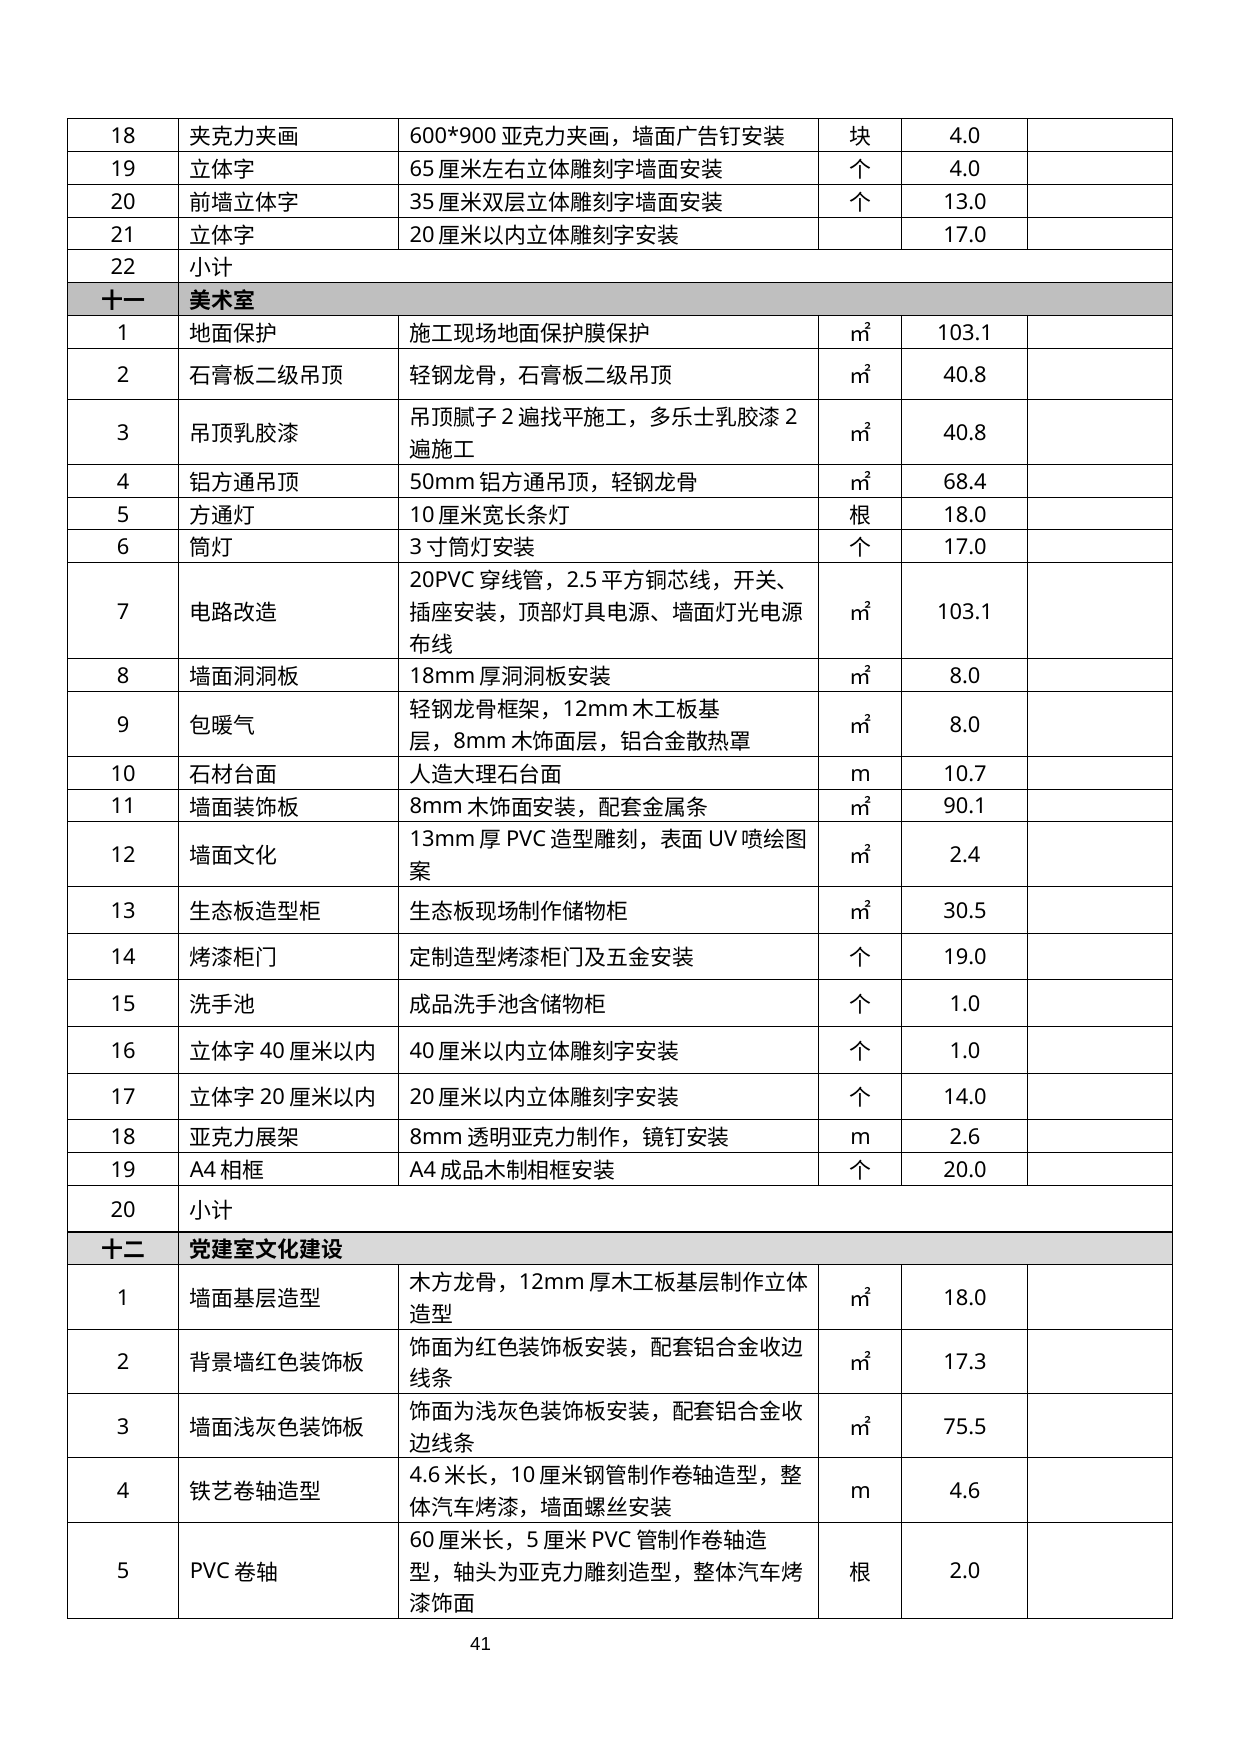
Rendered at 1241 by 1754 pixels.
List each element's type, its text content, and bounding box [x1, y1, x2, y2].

table_cell 20厘米以内立体雕刻字安装 [399, 1074, 818, 1119]
table_cell [1028, 1153, 1172, 1185]
table_cell 12 [68, 822, 178, 886]
table_cell 5 [68, 498, 178, 529]
table_cell 14.0 [902, 1074, 1027, 1119]
table_cell 个 [819, 185, 901, 217]
table_cell 生态板造型柜 [179, 887, 398, 932]
table_cell 15 [68, 980, 178, 1026]
table_cell 块 [819, 119, 901, 151]
table_cell 3 [68, 1394, 178, 1457]
table_cell 1.0 [902, 980, 1027, 1026]
table_cell A4相框 [179, 1153, 398, 1185]
table_cell 4.6米长，10厘米钢管制作卷轴造型，整体汽车烤漆，墙面螺丝安装 [399, 1458, 818, 1522]
table_cell 4 [68, 465, 178, 497]
table_cell 10.7 [902, 757, 1027, 788]
table_cell 1 [68, 316, 178, 347]
table_cell 8mm木饰面安装，配套金属条 [399, 790, 818, 821]
table_cell 17.0 [902, 530, 1027, 562]
table_cell [1028, 218, 1172, 249]
table_cell 11 [68, 790, 178, 821]
table_cell ㎡ [819, 887, 901, 932]
table_cell [1028, 659, 1172, 691]
table_cell 19.0 [902, 934, 1027, 979]
table_cell m [819, 1120, 901, 1152]
table_cell [1028, 1074, 1172, 1119]
table_cell [1028, 822, 1172, 886]
table_cell 根 [819, 498, 901, 529]
table_cell 35厘米双层立体雕刻字墙面安装 [399, 185, 818, 217]
table_cell 2.0 [902, 1523, 1027, 1618]
table_cell 16 [68, 1027, 178, 1072]
table_cell 吊顶腻子2遍找平施工，多乐士乳胶漆2遍施工 [399, 400, 818, 464]
table_cell 18.0 [902, 1265, 1027, 1328]
table_cell 轻钢龙骨框架，12mm木工板基层，8mm木饰面层，铝合金散热罩 [399, 692, 818, 756]
table_cell 立体字 [179, 218, 398, 249]
table_cell 18 [68, 1120, 178, 1152]
table_cell 4.0 [902, 152, 1027, 184]
table_cell 洗手池 [179, 980, 398, 1026]
table_cell 墙面基层造型 [179, 1265, 398, 1328]
table_cell 立体字 [179, 152, 398, 184]
table_cell 14 [68, 934, 178, 979]
table_cell 60厘米长，5厘米PVC管制作卷轴造型，轴头为亚克力雕刻造型，整体汽车烤漆饰面 [399, 1523, 818, 1618]
table_cell 墙面洞洞板 [179, 659, 398, 691]
table_cell 个 [819, 1074, 901, 1119]
table_cell [1028, 1394, 1172, 1457]
table_cell 18mm厚洞洞板安装 [399, 659, 818, 691]
table_cell [1028, 530, 1172, 562]
table_cell ㎡ [819, 349, 901, 399]
table_cell [1028, 1458, 1172, 1522]
table_cell [1028, 119, 1172, 151]
table_cell [1028, 1027, 1172, 1072]
table_cell 13.0 [902, 185, 1027, 217]
table_cell 20PVC穿线管，2.5平方铜芯线，开关、插座安装，顶部灯具电源、墙面灯光电源布线 [399, 563, 818, 658]
table_cell 18.0 [902, 498, 1027, 529]
table_cell 17.0 [902, 218, 1027, 249]
table_cell [1028, 980, 1172, 1026]
table_cell 2.4 [902, 822, 1027, 886]
table_cell 个 [819, 934, 901, 979]
table_cell 立体字40厘米以内 [179, 1027, 398, 1072]
table_cell 个 [819, 980, 901, 1026]
table_cell 4.0 [902, 119, 1027, 151]
table_cell [1028, 400, 1172, 464]
table_cell 地面保护 [179, 316, 398, 347]
table_cell 4.6 [902, 1458, 1027, 1522]
table_cell 根 [819, 1523, 901, 1618]
table_cell 个 [819, 530, 901, 562]
table_cell PVC卷轴 [179, 1523, 398, 1618]
table_cell 8mm透明亚克力制作，镜钉安装 [399, 1120, 818, 1152]
table_cell 68.4 [902, 465, 1027, 497]
table_cell 包暖气 [179, 692, 398, 756]
table_cell 7 [68, 563, 178, 658]
table_cell m [819, 1458, 901, 1522]
table_cell 1 [68, 1265, 178, 1328]
table_cell 4 [68, 1458, 178, 1522]
table_cell 20 [68, 185, 178, 217]
table_cell 轻钢龙骨，石膏板二级吊顶 [399, 349, 818, 399]
table_cell [1028, 1265, 1172, 1328]
table_cell [1028, 349, 1172, 399]
table_cell 亚克力展架 [179, 1120, 398, 1152]
table_cell 墙面浅灰色装饰板 [179, 1394, 398, 1457]
table_cell [1028, 1523, 1172, 1618]
table_cell 小计 [179, 1186, 1172, 1231]
table_cell 20厘米以内立体雕刻字安装 [399, 218, 818, 249]
table_cell 成品洗手池含储物柜 [399, 980, 818, 1026]
table_cell ㎡ [819, 465, 901, 497]
table_cell 17.3 [902, 1330, 1027, 1393]
table_cell 十一 [68, 283, 178, 315]
table_cell [1028, 152, 1172, 184]
table_cell 18 [68, 119, 178, 151]
table_cell 10厘米宽长条灯 [399, 498, 818, 529]
table_cell 103.1 [902, 563, 1027, 658]
table_cell 方通灯 [179, 498, 398, 529]
table_cell 夹克力夹画 [179, 119, 398, 151]
table_cell 党建室文化建设 [179, 1233, 1172, 1264]
table_cell 103.1 [902, 316, 1027, 347]
table_cell 10 [68, 757, 178, 788]
table_cell 小计 [179, 250, 1172, 282]
table_cell [1028, 1120, 1172, 1152]
table_cell 吊顶乳胶漆 [179, 400, 398, 464]
table_cell 3寸筒灯安装 [399, 530, 818, 562]
table_cell 20 [68, 1186, 178, 1231]
table_cell 墙面文化 [179, 822, 398, 886]
table_cell 13 [68, 887, 178, 932]
table_cell 2.6 [902, 1120, 1027, 1152]
table_cell 烤漆柜门 [179, 934, 398, 979]
table_cell [1028, 1330, 1172, 1393]
table_cell ㎡ [819, 400, 901, 464]
table_cell 3 [68, 400, 178, 464]
table_cell [1028, 692, 1172, 756]
table_cell m [819, 757, 901, 788]
table_cell 个 [819, 1153, 901, 1185]
table_cell 背景墙红色装饰板 [179, 1330, 398, 1393]
table_cell [1028, 316, 1172, 347]
table_cell 30.5 [902, 887, 1027, 932]
table_cell ㎡ [819, 659, 901, 691]
table_cell 个 [819, 1027, 901, 1072]
table_cell 生态板现场制作储物柜 [399, 887, 818, 932]
table_cell [1028, 934, 1172, 979]
table_cell [1028, 185, 1172, 217]
table_cell 立体字20厘米以内 [179, 1074, 398, 1119]
table_cell [1028, 465, 1172, 497]
table_cell 1.0 [902, 1027, 1027, 1072]
table_cell ㎡ [819, 1330, 901, 1393]
table_cell 2 [68, 349, 178, 399]
table_cell 前墙立体字 [179, 185, 398, 217]
table_cell [1028, 498, 1172, 529]
table_cell [1028, 790, 1172, 821]
table_cell ㎡ [819, 692, 901, 756]
table_cell 13mm厚PVC造型雕刻，表面UV喷绘图案 [399, 822, 818, 886]
table_cell [1028, 563, 1172, 658]
table_cell 5 [68, 1523, 178, 1618]
table_cell ㎡ [819, 563, 901, 658]
table_cell 电路改造 [179, 563, 398, 658]
table_cell ㎡ [819, 822, 901, 886]
table_cell ㎡ [819, 1394, 901, 1457]
table_cell 75.5 [902, 1394, 1027, 1457]
table_cell 木方龙骨，12mm厚木工板基层制作立体造型 [399, 1265, 818, 1328]
table_cell 19 [68, 1153, 178, 1185]
table_cell 人造大理石台面 [399, 757, 818, 788]
table_cell 铝方通吊顶 [179, 465, 398, 497]
table_cell 石材台面 [179, 757, 398, 788]
table_cell 8.0 [902, 692, 1027, 756]
table_cell 40厘米以内立体雕刻字安装 [399, 1027, 818, 1072]
table_cell 铁艺卷轴造型 [179, 1458, 398, 1522]
table_cell [1028, 887, 1172, 932]
table_cell [1028, 757, 1172, 788]
table_cell 90.1 [902, 790, 1027, 821]
table_cell A4成品木制相框安装 [399, 1153, 818, 1185]
table_cell 定制造型烤漆柜门及五金安装 [399, 934, 818, 979]
table_cell 十二 [68, 1233, 178, 1264]
table_cell 墙面装饰板 [179, 790, 398, 821]
table_cell 施工现场地面保护膜保护 [399, 316, 818, 347]
table_cell 17 [68, 1074, 178, 1119]
table_cell 65厘米左右立体雕刻字墙面安装 [399, 152, 818, 184]
table_cell 19 [68, 152, 178, 184]
table_cell 40.8 [902, 349, 1027, 399]
table_cell 20.0 [902, 1153, 1027, 1185]
table_cell 饰面为红色装饰板安装，配套铝合金收边线条 [399, 1330, 818, 1393]
table_cell 饰面为浅灰色装饰板安装，配套铝合金收边线条 [399, 1394, 818, 1457]
table_cell ㎡ [819, 316, 901, 347]
table_cell 筒灯 [179, 530, 398, 562]
table_cell 8.0 [902, 659, 1027, 691]
table_cell 美术室 [179, 283, 1172, 315]
table_cell 石膏板二级吊顶 [179, 349, 398, 399]
table_cell [819, 218, 901, 249]
table_cell 600*900亚克力夹画，墙面广告钉安装 [399, 119, 818, 151]
table_cell 50mm铝方通吊顶，轻钢龙骨 [399, 465, 818, 497]
table_cell 6 [68, 530, 178, 562]
table_cell ㎡ [819, 1265, 901, 1328]
table_cell 22 [68, 250, 178, 282]
table_cell 9 [68, 692, 178, 756]
table_cell 个 [819, 152, 901, 184]
table_cell 21 [68, 218, 178, 249]
table_cell 2 [68, 1330, 178, 1393]
table_cell ㎡ [819, 790, 901, 821]
table_cell 8 [68, 659, 178, 691]
table_cell 40.8 [902, 400, 1027, 464]
